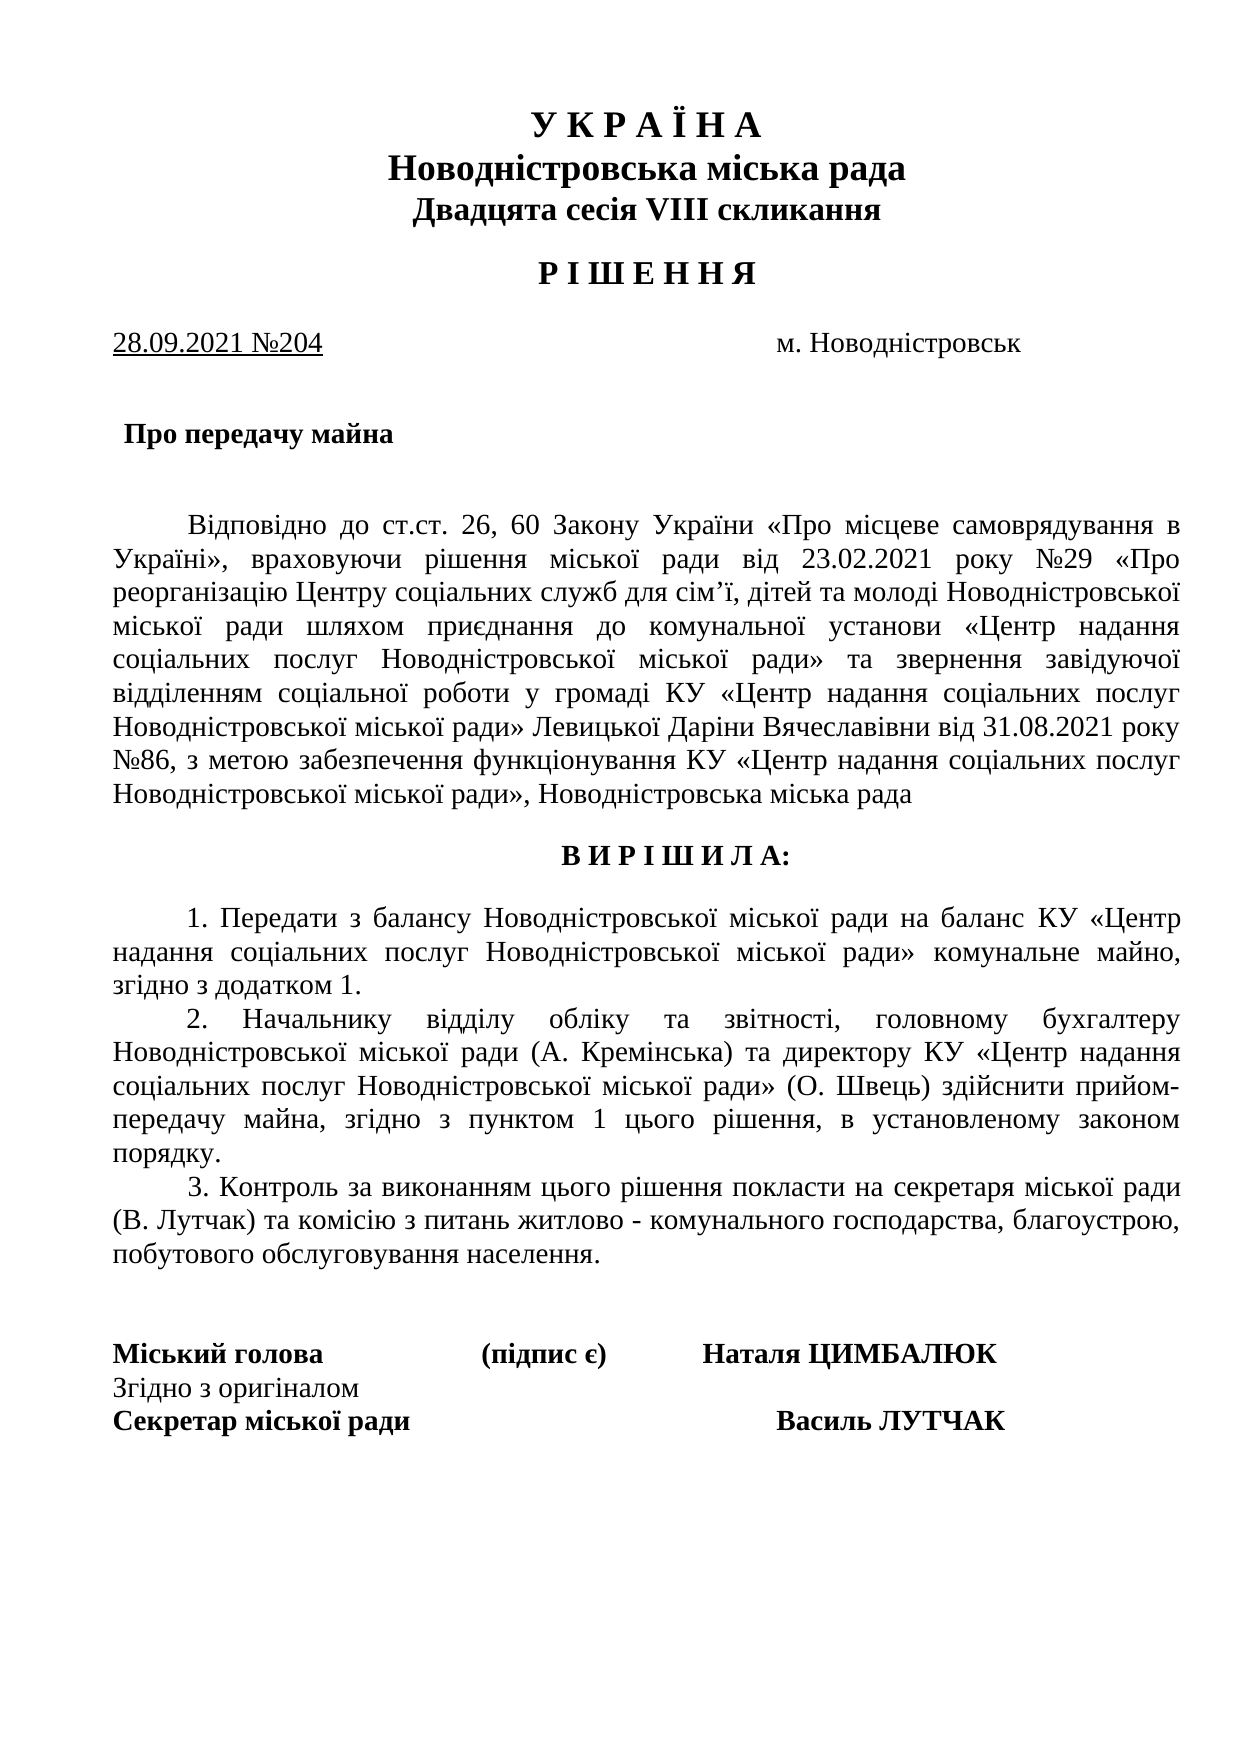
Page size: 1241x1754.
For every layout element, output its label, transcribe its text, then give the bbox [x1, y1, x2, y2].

text Міський голова (підпис є) Наталя ЦИМБАЛЮК [112, 1336, 1181, 1370]
text В И Р І Ш И Л А: [112, 838, 1181, 872]
text Секретар міської ради Василь ЛУТЧАК [112, 1403, 1181, 1437]
text 1. Передати з балансу Новодністровської міської ради на баланс КУ «Центр надання соціальних послуг Новодністровської міської ради» комунальне майно, згідно з додатком 1. [112, 900, 1181, 1001]
text 3. Контроль за виконанням цього рішення покласти на секретаря міської ради (В. Лутчак) та комісію з питань житлово - комунального господарства, благоустрою, побутового обслуговування населення. [112, 1169, 1181, 1269]
text Відповідно до ст.ст. 26, 60 Закону України «Про місцеве самоврядування в Україні», враховуючи рішення міської ради від 23.02.2021 року №29 «Про реорганізацію Центру соціальних служб для сім’ї, дітей та молоді Новодністровської міської ради шляхом приєднання до комунальної установи «Центр надання соціальних послуг Новодністровської міської ради» та звернення завідуючої відділенням соціальної роботи у громаді КУ «Центр надання соціальних послуг Новодністровської міської ради» Левицької Даріни Вячеславівни від 31.08.2021 року №86, з метою забезпечення функціонування КУ «Центр надання соціальних послуг Новодністровської міської ради», Новодністровська міська рада [112, 507, 1181, 809]
text 2. Начальнику відділу обліку та звітності, головному бухгалтеру Новодністровської міської ради (А. Кремінська) та директору КУ «Центр надання соціальних послуг Новодністровської міської ради» (О. Швець) здійснити прийом-передачу майна, згідно з пунктом 1 цього рішення, в установленому законом порядку. [112, 1001, 1181, 1169]
table_header Про передачу майна [113, 416, 574, 450]
text У К Р А Ї Н А [112, 103, 1181, 146]
text 28.09.2021 №204 м. Новодністровськ [112, 325, 1181, 359]
text Новодністровська міська рада [112, 146, 1181, 189]
text Двадцята сесія VIІI скликання [112, 189, 1181, 227]
text Р І Ш Е Н Н Я [112, 253, 1181, 292]
text Згідно з оригіналом [112, 1370, 1181, 1403]
